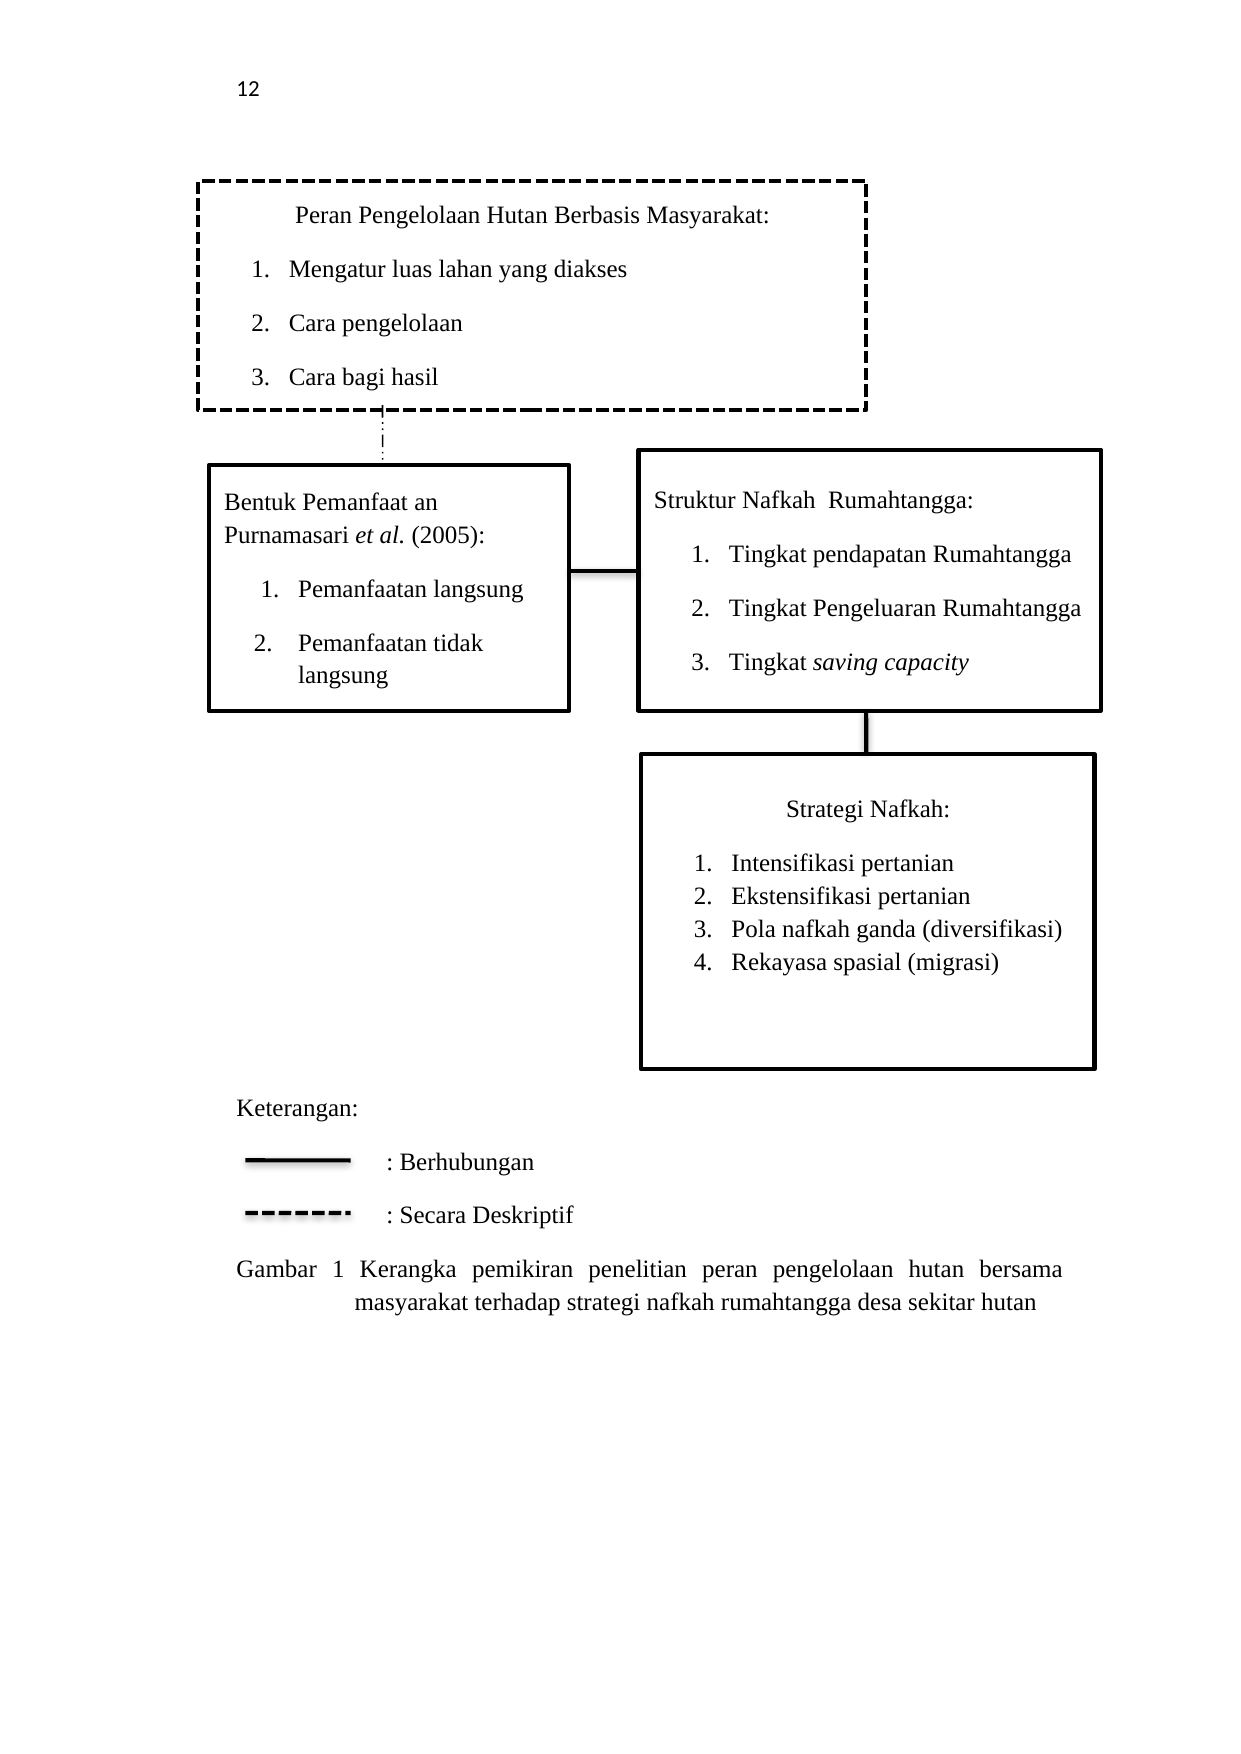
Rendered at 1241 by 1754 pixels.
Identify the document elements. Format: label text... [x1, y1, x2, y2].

text Keterangan: [236, 1093, 1063, 1121]
text : Secara Deskriptif [236, 1200, 1063, 1229]
text Gambar 1 Kerangka pemikiran penelitian peran pengelolaan hutan bersama masyarakat terhadap strategi nafkah rumahtangga desa sekitar hutan [236, 1254, 1063, 1316]
text : Berhubungan [236, 1147, 1063, 1175]
